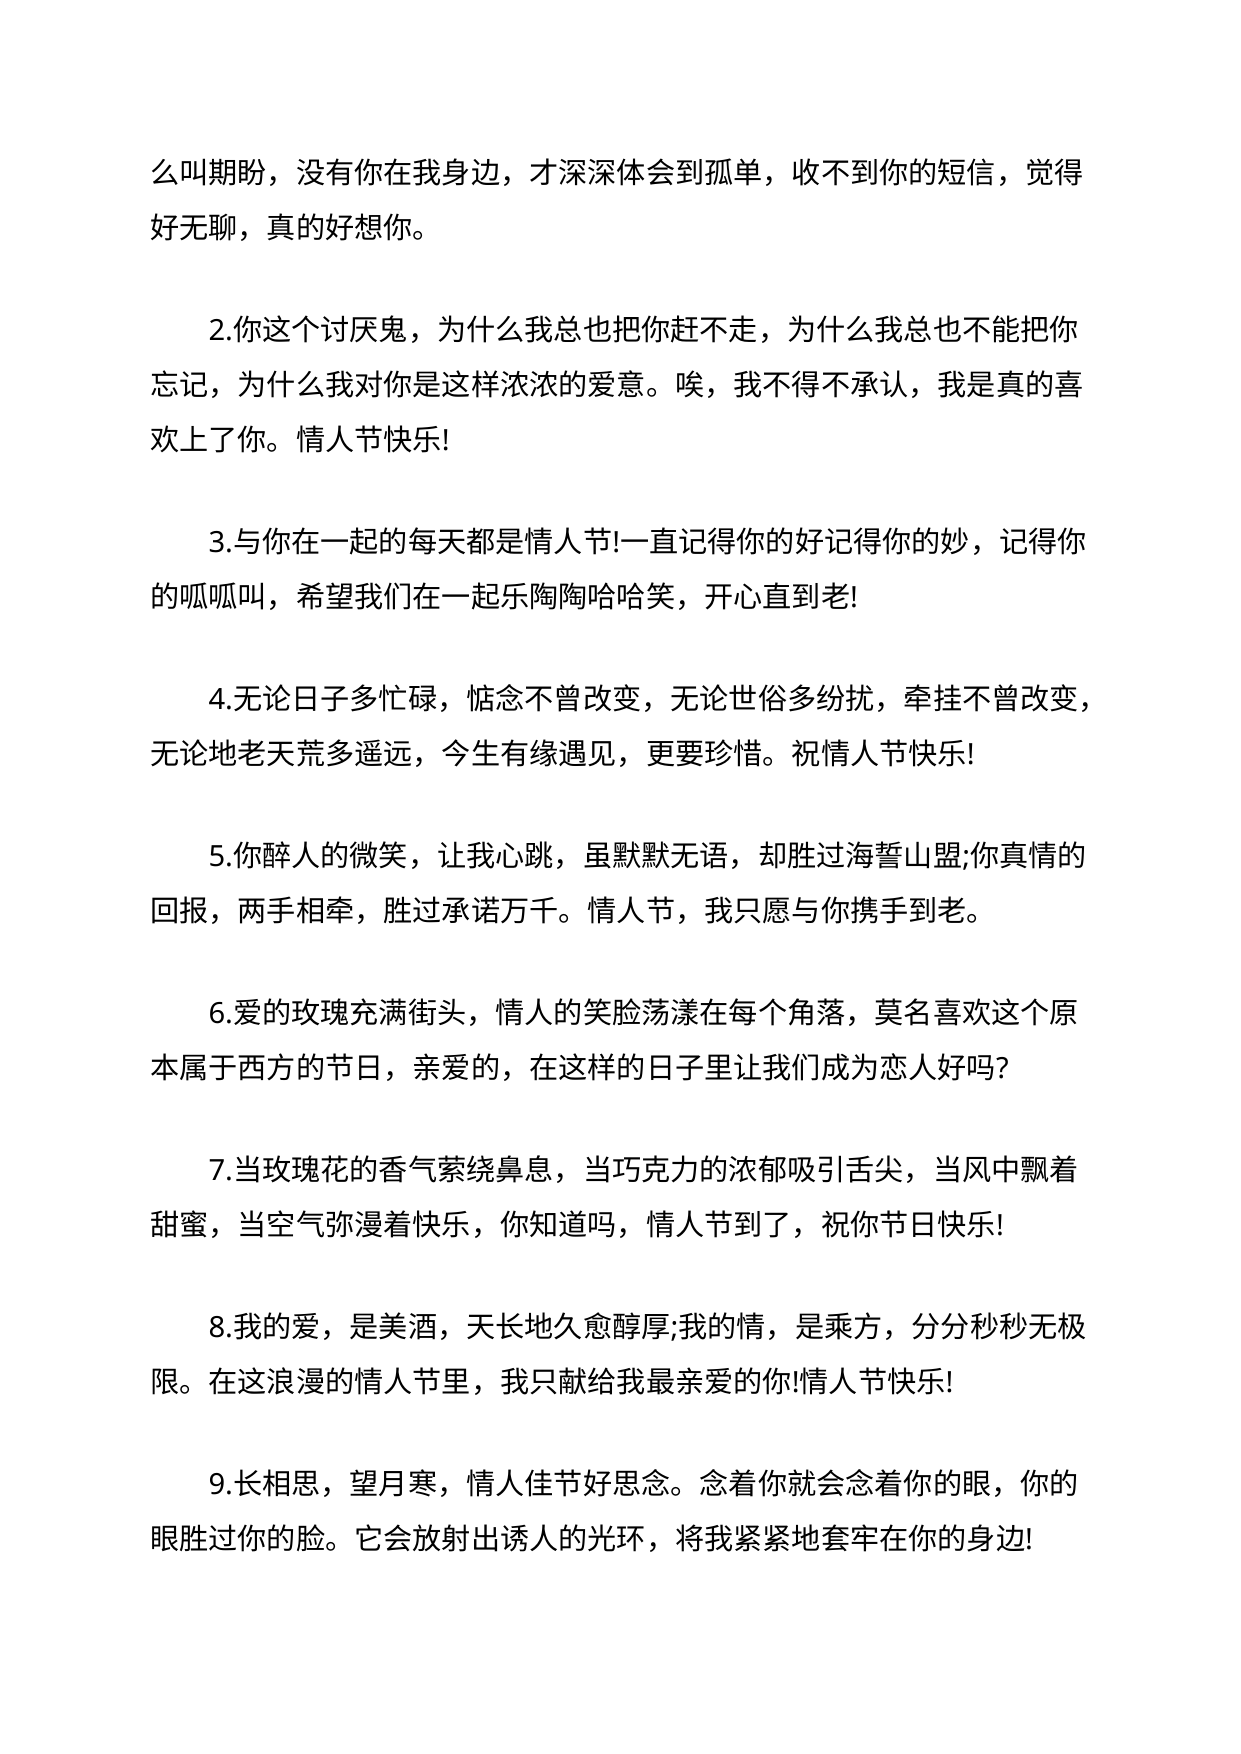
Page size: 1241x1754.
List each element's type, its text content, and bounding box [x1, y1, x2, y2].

text 9.长相思，望月寒，情人佳节好思念。念着你就会念着你的眼，你的眼胜过你的脸。它会放射出诱人的光环，将我紧紧地套牢在你的身边! [150, 1460, 1090, 1558]
text 2.你这个讨厌鬼，为什么我总也把你赶不走，为什么我总也不能把你忘记，为什么我对你是这样浓浓的爱意。唉，我不得不承认，我是真的喜欢上了你。情人节快乐! [150, 307, 1090, 459]
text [150, 150, 1090, 247]
text 5.你醉人的微笑，让我心跳，虽默默无语，却胜过海誓山盟;你真情的回报，两手相牵，胜过承诺万千。情人节，我只愿与你携手到老。 [150, 832, 1090, 930]
text 8.我的爱，是美酒，天长地久愈醇厚;我的情，是乘方，分分秒秒无极限。在这浪漫的情人节里，我只献给我最亲爱的你!情人节快乐! [150, 1303, 1090, 1401]
text 6.爱的玫瑰充满街头，情人的笑脸荡漾在每个角落，莫名喜欢这个原本属于西方的节日，亲爱的，在这样的日子里让我们成为恋人好吗? [150, 989, 1090, 1087]
text 4.无论日子多忙碌，惦念不曾改变，无论世俗多纷扰，牵挂不曾改变，无论地老天荒多遥远，今生有缘遇见，更要珍惜。祝情人节快乐! [150, 676, 1090, 773]
text 3.与你在一起的每天都是情人节!一直记得你的好记得你的妙，记得你的呱呱叫，希望我们在一起乐陶陶哈哈笑，开心直到老! [150, 518, 1090, 616]
text 7.当玫瑰花的香气萦绕鼻息，当巧克力的浓郁吸引舌尖，当风中飘着甜蜜，当空气弥漫着快乐，你知道吗，情人节到了，祝你节日快乐! [150, 1146, 1090, 1244]
